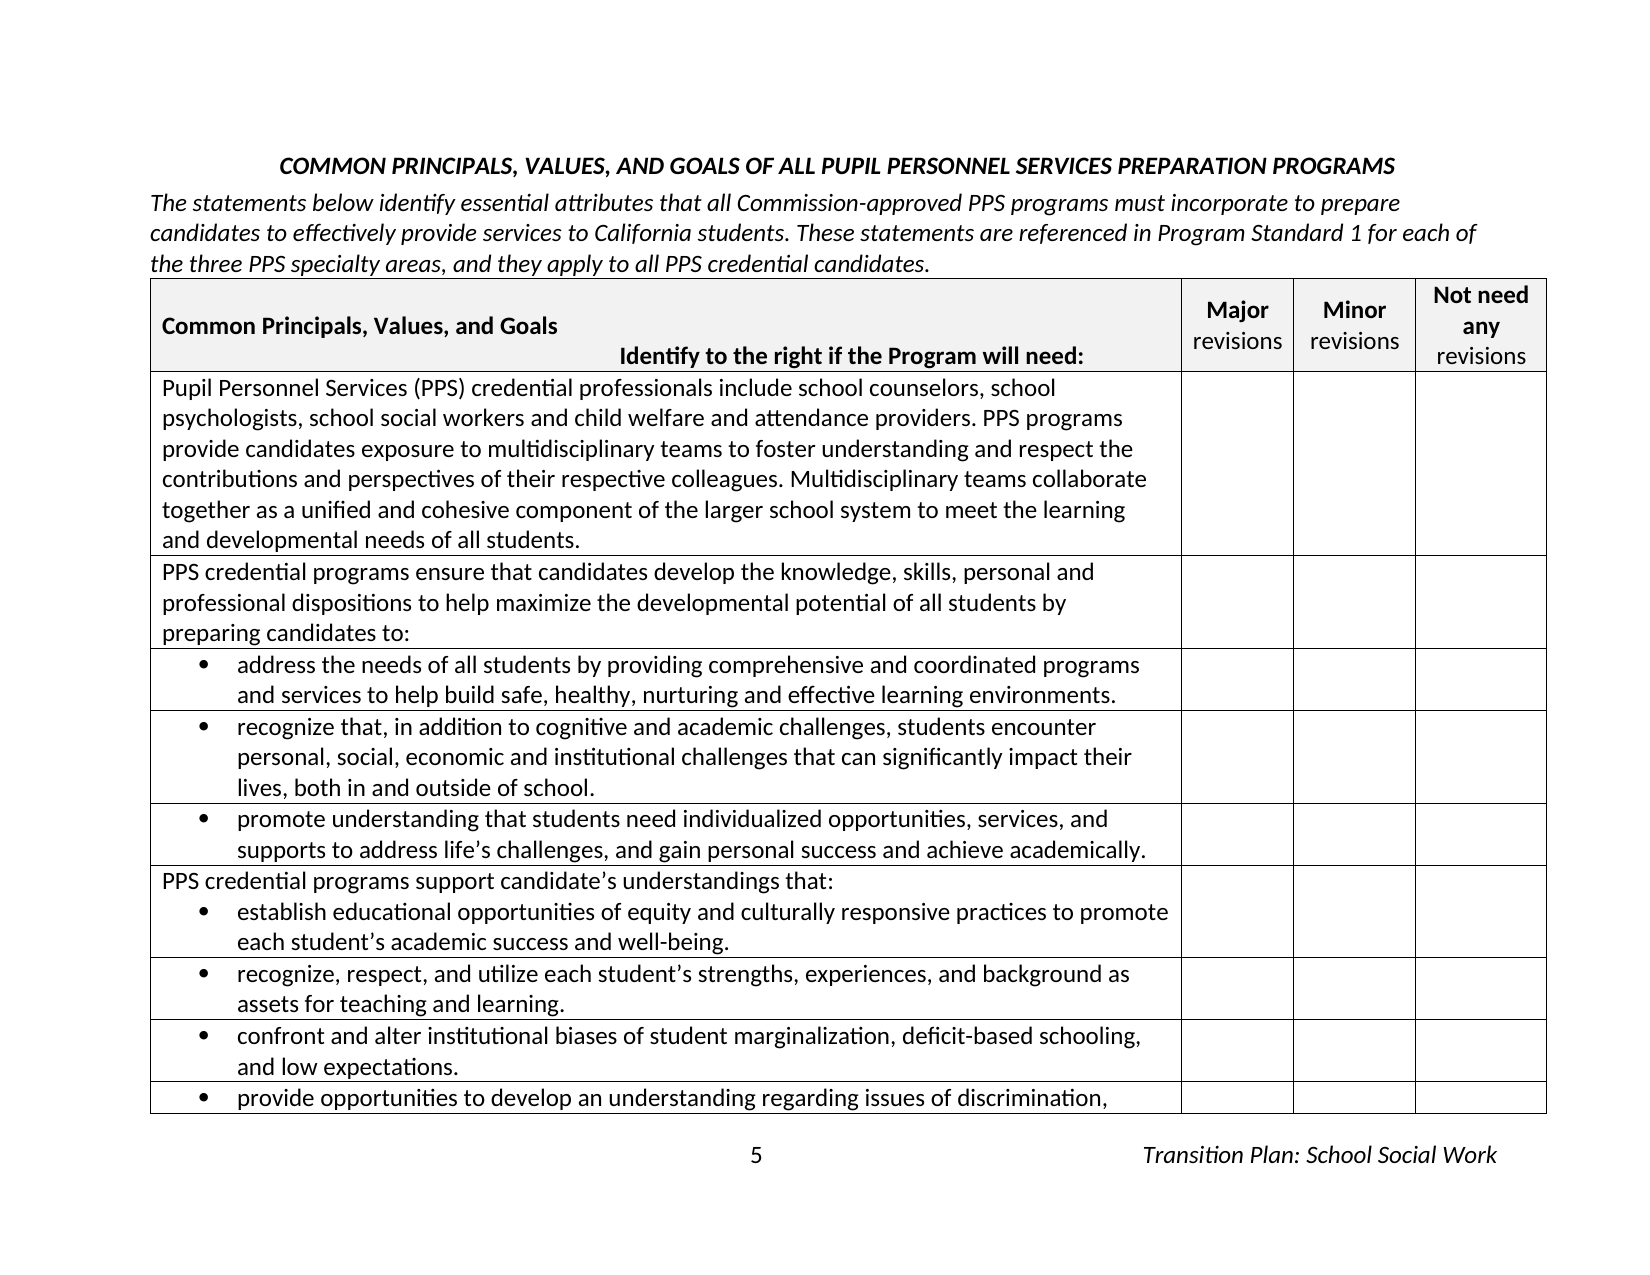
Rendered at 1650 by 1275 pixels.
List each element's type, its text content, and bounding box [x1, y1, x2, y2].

table_cell [1294, 556, 1415, 648]
table_cell [1294, 958, 1415, 1019]
table_cell [1182, 711, 1293, 802]
table_cell [1182, 649, 1293, 710]
table_header Not need any revisions [1416, 279, 1546, 371]
table_cell PPS credential programs ensure that candidates develop the knowledge, skills, personal and professional dispositions to help maximize the developmental potential of all students by preparing candidates to: [151, 556, 1181, 648]
table_cell [1182, 1020, 1293, 1081]
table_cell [151, 1082, 1181, 1113]
table_cell [1416, 866, 1546, 957]
table_cell [1294, 649, 1415, 710]
table_cell promote understanding that students need individualized opportunities, services, and supports to address life’s challenges, and gain personal success and achieve academically. [151, 804, 1181, 864]
table_cell [1294, 711, 1415, 802]
table_cell [1182, 1082, 1293, 1113]
text COMMON PRINCIPALS, VALUES, AND GOALS OF ALL PUPIL PERSONNEL SERVICES PREPARATION PROGRAMS [178, 150, 1500, 181]
table_cell recognize, respect, and utilize each student’s strengths, experiences, and background as assets for teaching and learning. [151, 958, 1181, 1019]
table_header Minor revisions [1294, 279, 1415, 371]
table_cell [1416, 649, 1546, 710]
table_cell [1416, 804, 1546, 864]
table_cell [1294, 804, 1415, 864]
table_header Major revisions [1182, 279, 1293, 371]
table_cell confront and alter institutional biases of student marginalization, deficit-based schooling, and low expectations. [151, 1020, 1181, 1081]
table_cell Pupil Personnel Services (PPS) credential professionals include school counselors, school psychologists, school social workers and child welfare and attendance providers. PPS programs provide candidates exposure to multidisciplinary teams to foster understanding and respect the contributions and perspectives of their respective colleagues. Multidisciplinary teams collaborate together as a unified and cohesive component of the larger school system to meet the learning and developmental needs of all students. [151, 372, 1181, 555]
table_header Common Principals, Values, and Goals Identify to the right if the Program will need: [151, 279, 1181, 371]
table_cell [1182, 804, 1293, 864]
table_cell [1182, 866, 1293, 957]
table_cell [1416, 1020, 1546, 1081]
table_cell [1182, 556, 1293, 648]
table_cell [1416, 958, 1546, 1019]
table_cell [1416, 1082, 1546, 1113]
table_cell recognize that, in addition to cognitive and academic challenges, students encounter personal, social, economic and institutional challenges that can significantly impact their lives, both in and outside of school. [151, 711, 1181, 802]
table_cell [1182, 958, 1293, 1019]
table_cell PPS credential programs support candidate’s understandings that: establish educational opportunities of equity and culturally responsive practices to promote each student’s academic success and well-being. [151, 866, 1181, 957]
table_cell [1294, 866, 1415, 957]
table_cell [1416, 556, 1546, 648]
table_cell [1416, 711, 1546, 802]
list The statements below identify essential attributes that all Commission-approved PPS programs must incorporate to prepare candidates to effectively provide services to California students. These statements are referenced in Program Standard 1 for each of the three PPS specialty areas, and they apply to all PPS credential candidates. [150, 187, 1500, 278]
table_cell [1294, 1020, 1415, 1081]
table_cell [1294, 1082, 1415, 1113]
table_cell [1294, 372, 1415, 555]
table_cell [1182, 372, 1293, 555]
table_cell [1416, 372, 1546, 555]
table_cell address the needs of all students by providing comprehensive and coordinated programs and services to help build safe, healthy, nurturing and effective learning environments. [151, 649, 1181, 710]
